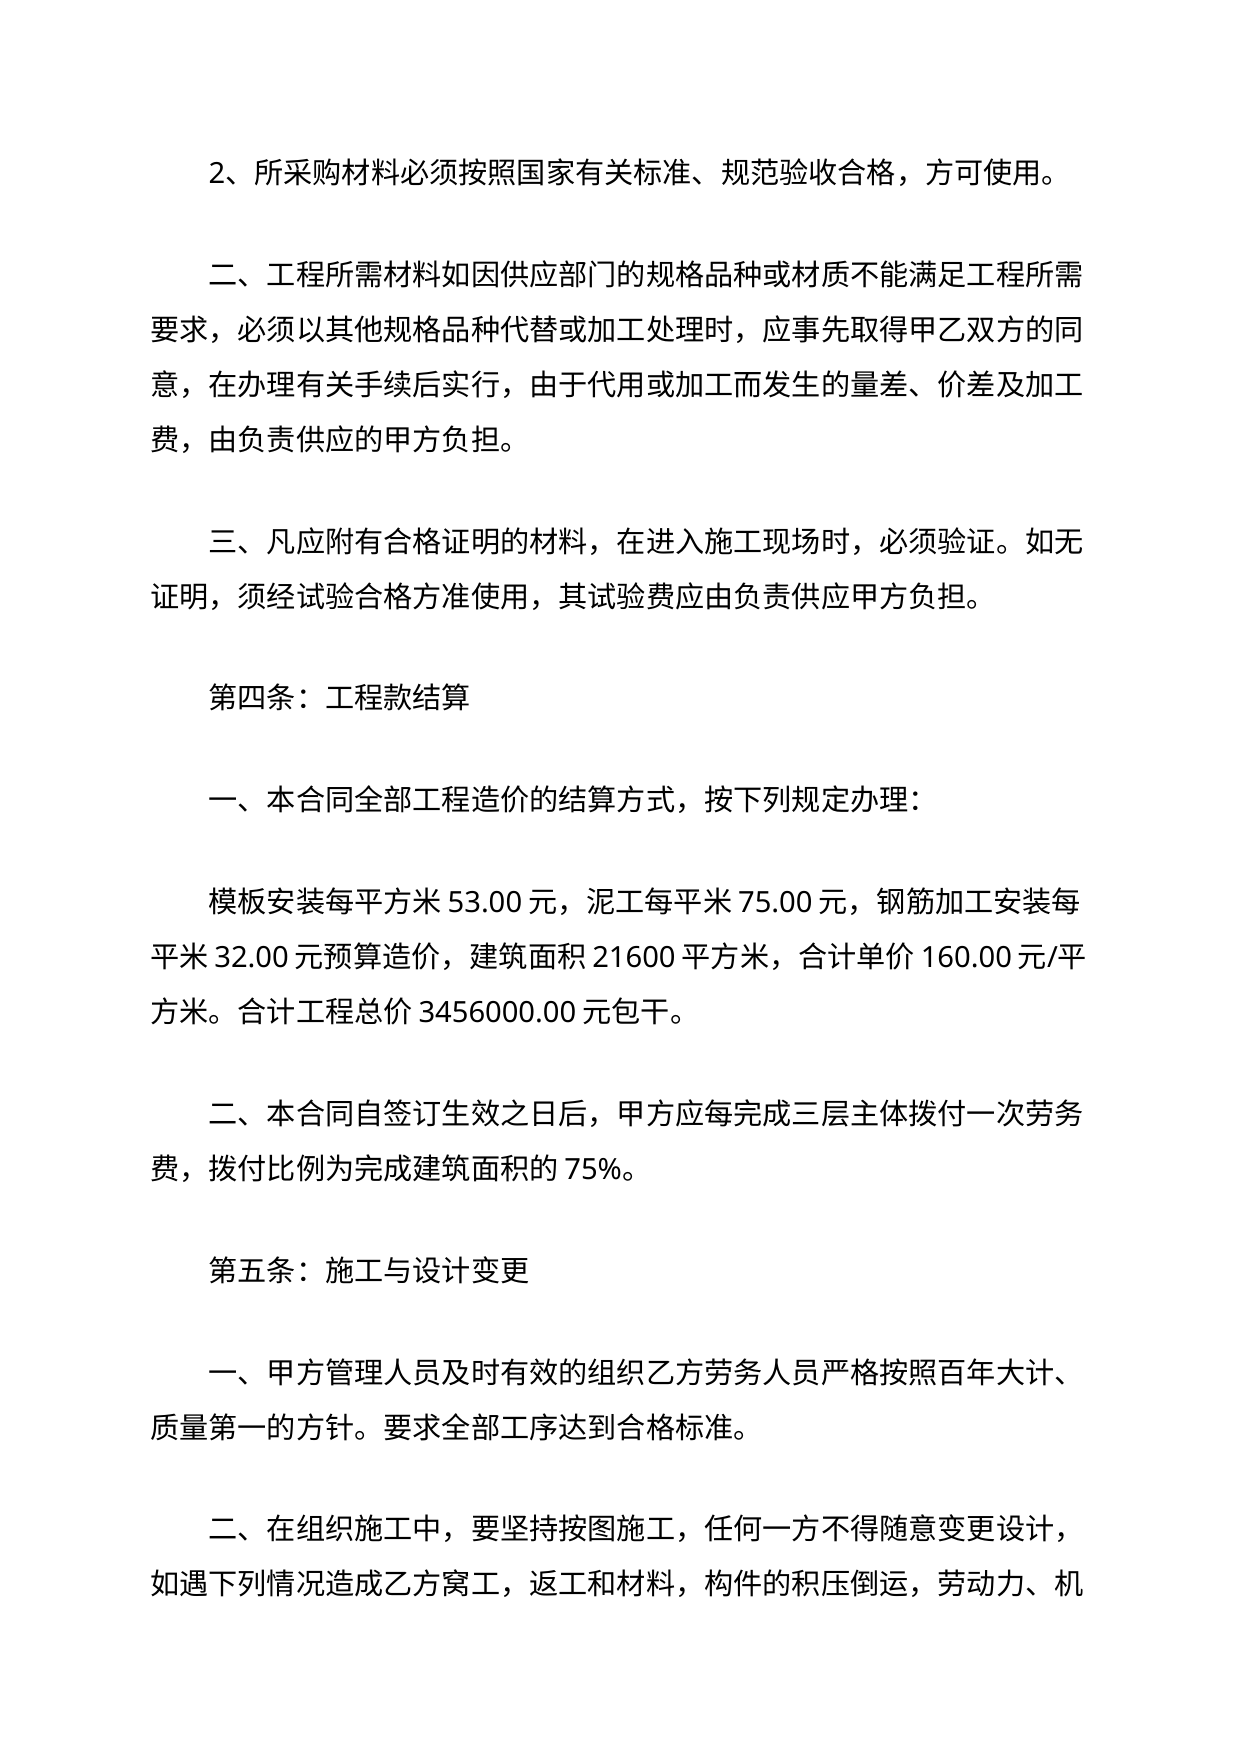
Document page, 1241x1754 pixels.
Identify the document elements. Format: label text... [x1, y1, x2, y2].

text 第五条：施工与设计变更 [150, 1247, 1090, 1290]
text 第四条：工程款结算 [150, 675, 1090, 717]
text 模板安装每平方米53.00元，泥工每平米75.00元，钢筋加工安装每平米32.00元预算造价，建筑面积21600平方米，合计单价160.00元/平方米。合计工程总价3456000.00元包干。 [150, 879, 1090, 1031]
text 一、甲方管理人员及时有效的组织乙方劳务人员严格按照百年大计、质量第一的方针。要求全部工序达到合格标准。 [150, 1349, 1090, 1446]
text 二、工程所需材料如因供应部门的规格品种或材质不能满足工程所需要求，必须以其他规格品种代替或加工处理时，应事先取得甲乙双方的同意，在办理有关手续后实行，由于代用或加工而发生的量差、价差及加工费，由负责供应的甲方负担。 [150, 252, 1090, 459]
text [150, 1506, 1090, 1603]
text 二、本合同自签订生效之日后，甲方应每完成三层主体拨付一次劳务费，拨付比例为完成建筑面积的75%。 [150, 1091, 1090, 1188]
text 三、凡应附有合格证明的材料，在进入施工现场时，必须验证。如无证明，须经试验合格方准使用，其试验费应由负责供应甲方负担。 [150, 518, 1090, 616]
text 2、所采购材料必须按照国家有关标准、规范验收合格，方可使用。 [150, 150, 1090, 192]
text 一、本合同全部工程造价的结算方式，按下列规定办理： [150, 777, 1090, 819]
